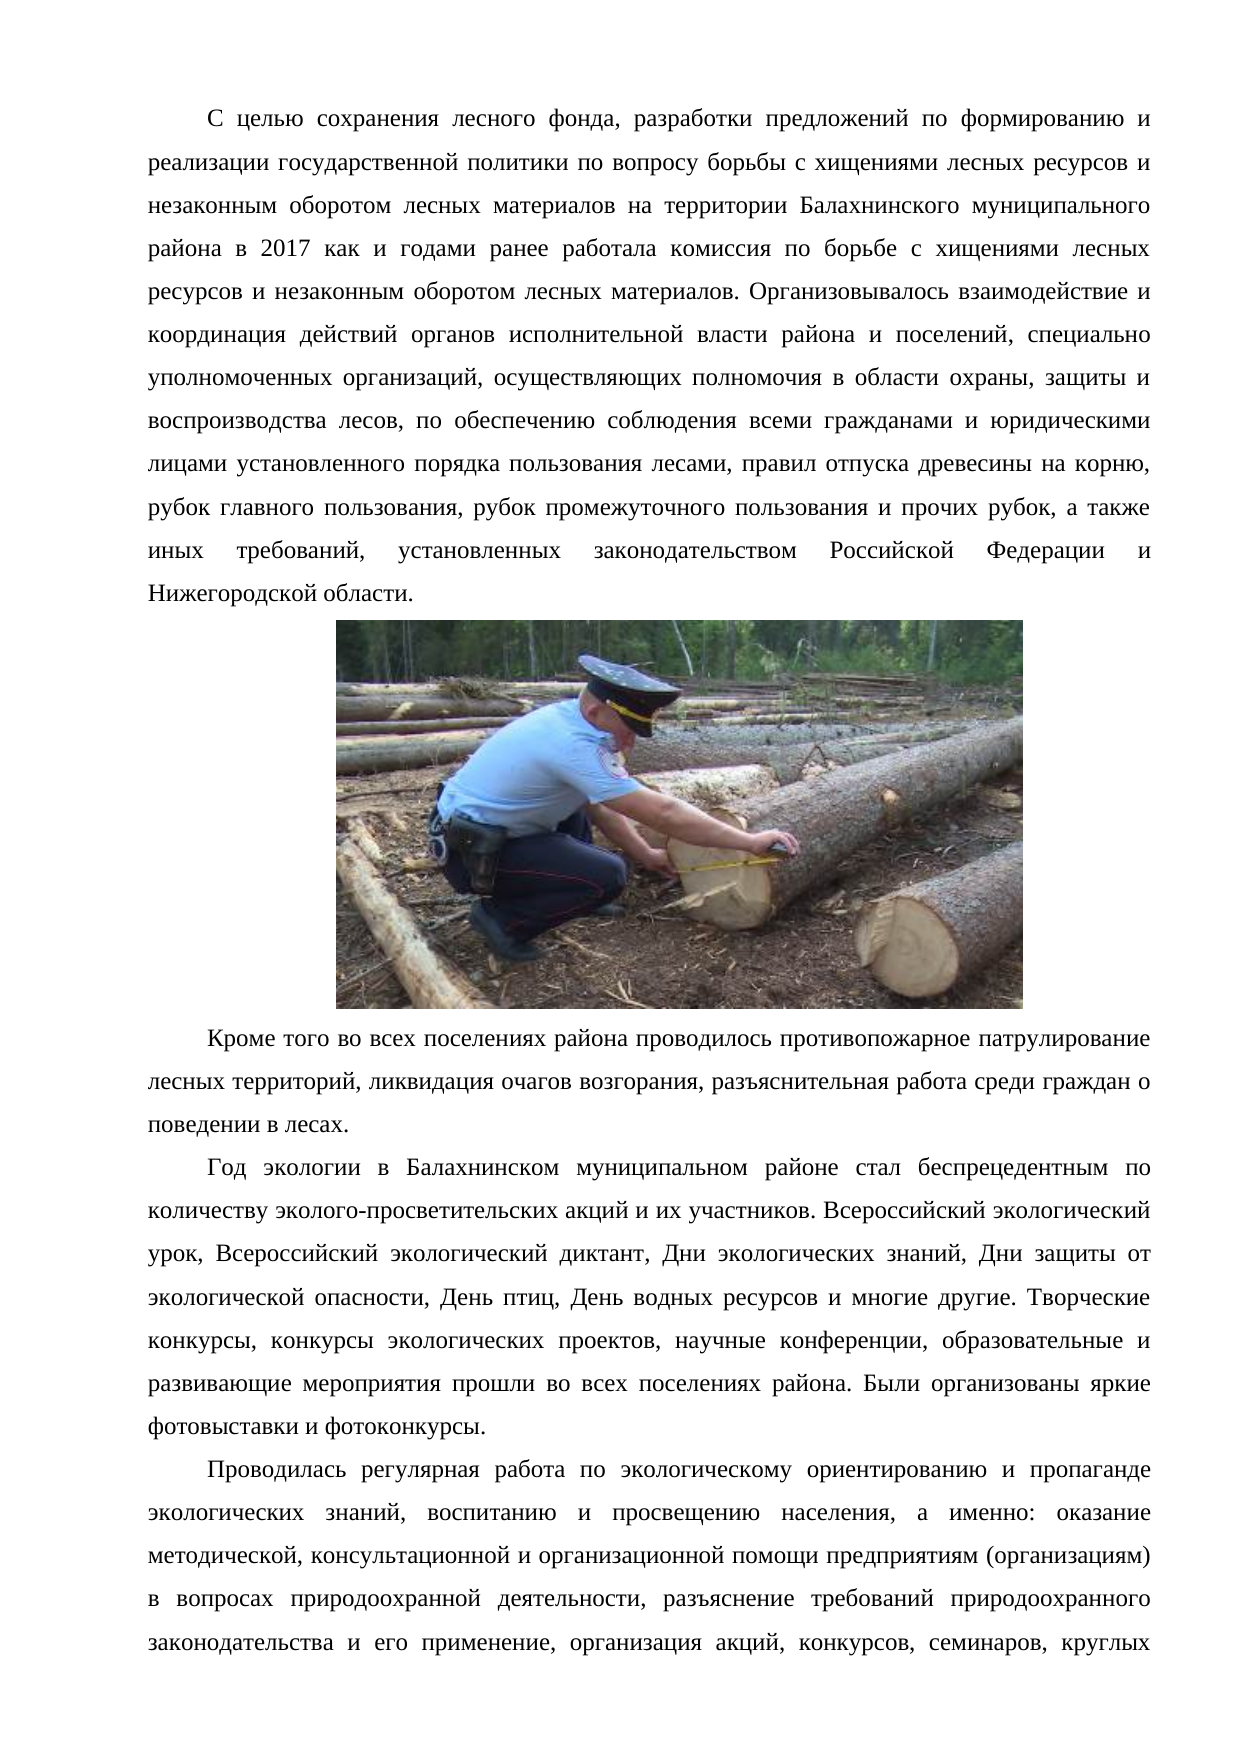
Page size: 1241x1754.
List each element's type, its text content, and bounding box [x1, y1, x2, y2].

text Год экологии в Балахнинском муниципальном районе стал беспрецедентным по количеству эколого-просветительских акций и их участников. Всероссийский экологический урок, Всероссийский экологический диктант, Дни экологических знаний, Дни защиты от экологической опасности, День птиц, День водных ресурсов и многие другие. Творческие конкурсы, конкурсы экологических проектов, научные конференции, образовательные и развивающие мероприятия прошли во всех поселениях района. Были организованы яркие фотовыставки и фотоконкурсы. [148, 1152, 1152, 1440]
text С целью сохранения лесного фонда, разработки предложений по формированию и реализации государственной политики по вопросу борьбы с хищениями лесных ресурсов и незаконным оборотом лесных материалов на территории Балахнинского муниципального района в 2017 как и годами ранее работала комиссия по борьбе с хищениями лесных ресурсов и незаконным оборотом лесных материалов. Организовывалось взаимодействие и координация действий органов исполнительной власти района и поселений, специально уполномоченных организаций, осуществляющих полномочия в области охраны, защиты и воспроизводства лесов, по обеспечению соблюдения всеми гражданами и юридическими лицами установленного порядка пользования лесами, правил отпуска древесины на корню, рубок главного пользования, рубок промежуточного пользования и прочих рубок, а также иных требований, установленных законодательством Российской Федерации и Нижегородской области. [148, 103, 1152, 607]
picture [336, 620, 1023, 1009]
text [148, 1454, 1152, 1655]
text Кроме того во всех поселениях района проводилось противопожарное патрулирование лесных территорий, ликвидация очагов возгорания, разъяснительная работа среди граждан о поведении в лесах. [148, 1023, 1152, 1138]
